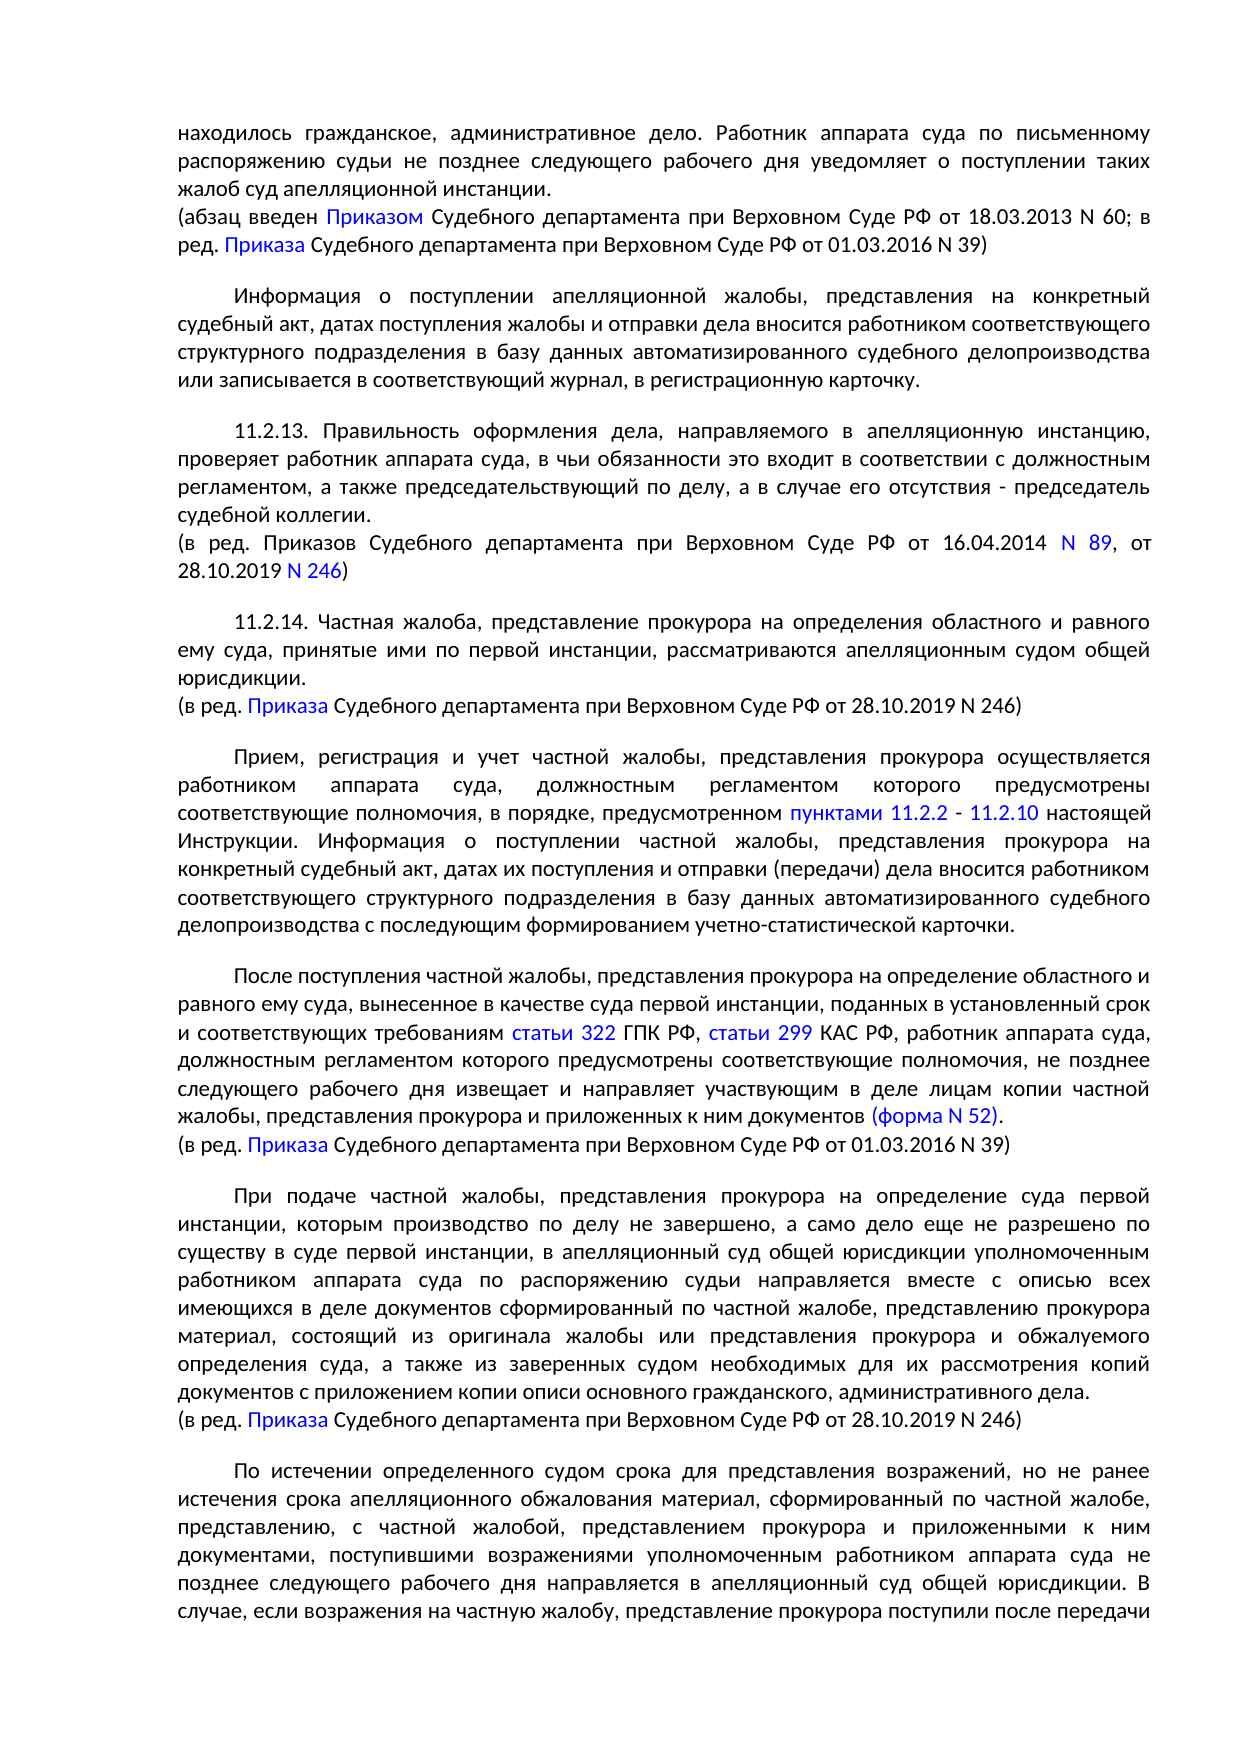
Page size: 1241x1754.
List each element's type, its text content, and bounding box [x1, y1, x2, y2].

text Прием, регистрация и учет частной жалобы, представления прокурора осуществляется работником аппарата суда, должностным регламентом которого предусмотрены соответствующие полномочия, в порядке, предусмотренном пунктами 11.2.2 - 11.2.10 настоящей Инструкции. Информация о поступлении частной жалобы, представления прокурора на конкретный судебный акт, датах их поступления и отправки (передачи) дела вносится работником соответствующего структурного подразделения в базу данных автоматизированного судебного делопроизводства с последующим формированием учетно-статистической карточки. [177, 742, 1152, 939]
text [177, 118, 1152, 202]
text Информация о поступлении апелляционной жалобы, представления на конкретный судебный акт, датах поступления жалобы и отправки дела вносится работником соответствующего структурного подразделения в базу данных автоматизированного судебного делопроизводства или записывается в соответствующий журнал, в регистрационную карточку. [177, 281, 1152, 393]
text При подаче частной жалобы, представления прокурора на определение суда первой инстанции, которым производство по делу не завершено, а само дело еще не разрешено по существу в суде первой инстанции, в апелляционный суд общей юрисдикции уполномоченным работником аппарата суда по распоряжению судьи направляется вместе с описью всех имеющихся в деле документов сформированный по частной жалобе, представлению прокурора материал, состоящий из оригинала жалобы или представления прокурора и обжалуемого определения суда, а также из заверенных судом необходимых для их рассмотрения копий документов с приложением копии описи основного гражданского, административного дела. [177, 1181, 1152, 1405]
text 11.2.13. Правильность оформления дела, направляемого в апелляционную инстанцию, проверяет работник аппарата суда, в чьи обязанности это входит в соответствии с должностным регламентом, а также председательствующий по делу, а в случае его отсутствия - председатель судебной коллегии. [177, 416, 1152, 528]
text (в ред. Приказа Судебного департамента при Верховном Суде РФ от 01.03.2016 N 39) [177, 1130, 1152, 1158]
text (в ред. Приказа Судебного департамента при Верховном Суде РФ от 28.10.2019 N 246) [177, 1405, 1152, 1433]
text (в ред. Приказа Судебного департамента при Верховном Суде РФ от 28.10.2019 N 246) [177, 692, 1152, 719]
text 11.2.14. Частная жалоба, представление прокурора на определения областного и равного ему суда, принятые ими по первой инстанции, рассматриваются апелляционным судом общей юрисдикции. [177, 607, 1152, 691]
text После поступления частной жалобы, представления прокурора на определение областного и равного ему суда, вынесенное в качестве суда первой инстанции, поданных в установленный срок и соответствующих требованиям статьи 322 ГПК РФ, статьи 299 КАС РФ, работник аппарата суда, должностным регламентом которого предусмотрены соответствующие полномочия, не позднее следующего рабочего дня извещает и направляет участвующим в деле лицам копии частной жалобы, представления прокурора и приложенных к ним документов (форма N 52). [177, 962, 1152, 1130]
text (абзац введен Приказом Судебного департамента при Верховном Суде РФ от 18.03.2013 N 60; в ред. Приказа Судебного департамента при Верховном Суде РФ от 01.03.2016 N 39) [177, 202, 1152, 258]
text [177, 1456, 1152, 1624]
text (в ред. Приказов Судебного департамента при Верховном Суде РФ от 16.04.2014 N 89, от 28.10.2019 N 246) [177, 528, 1152, 584]
